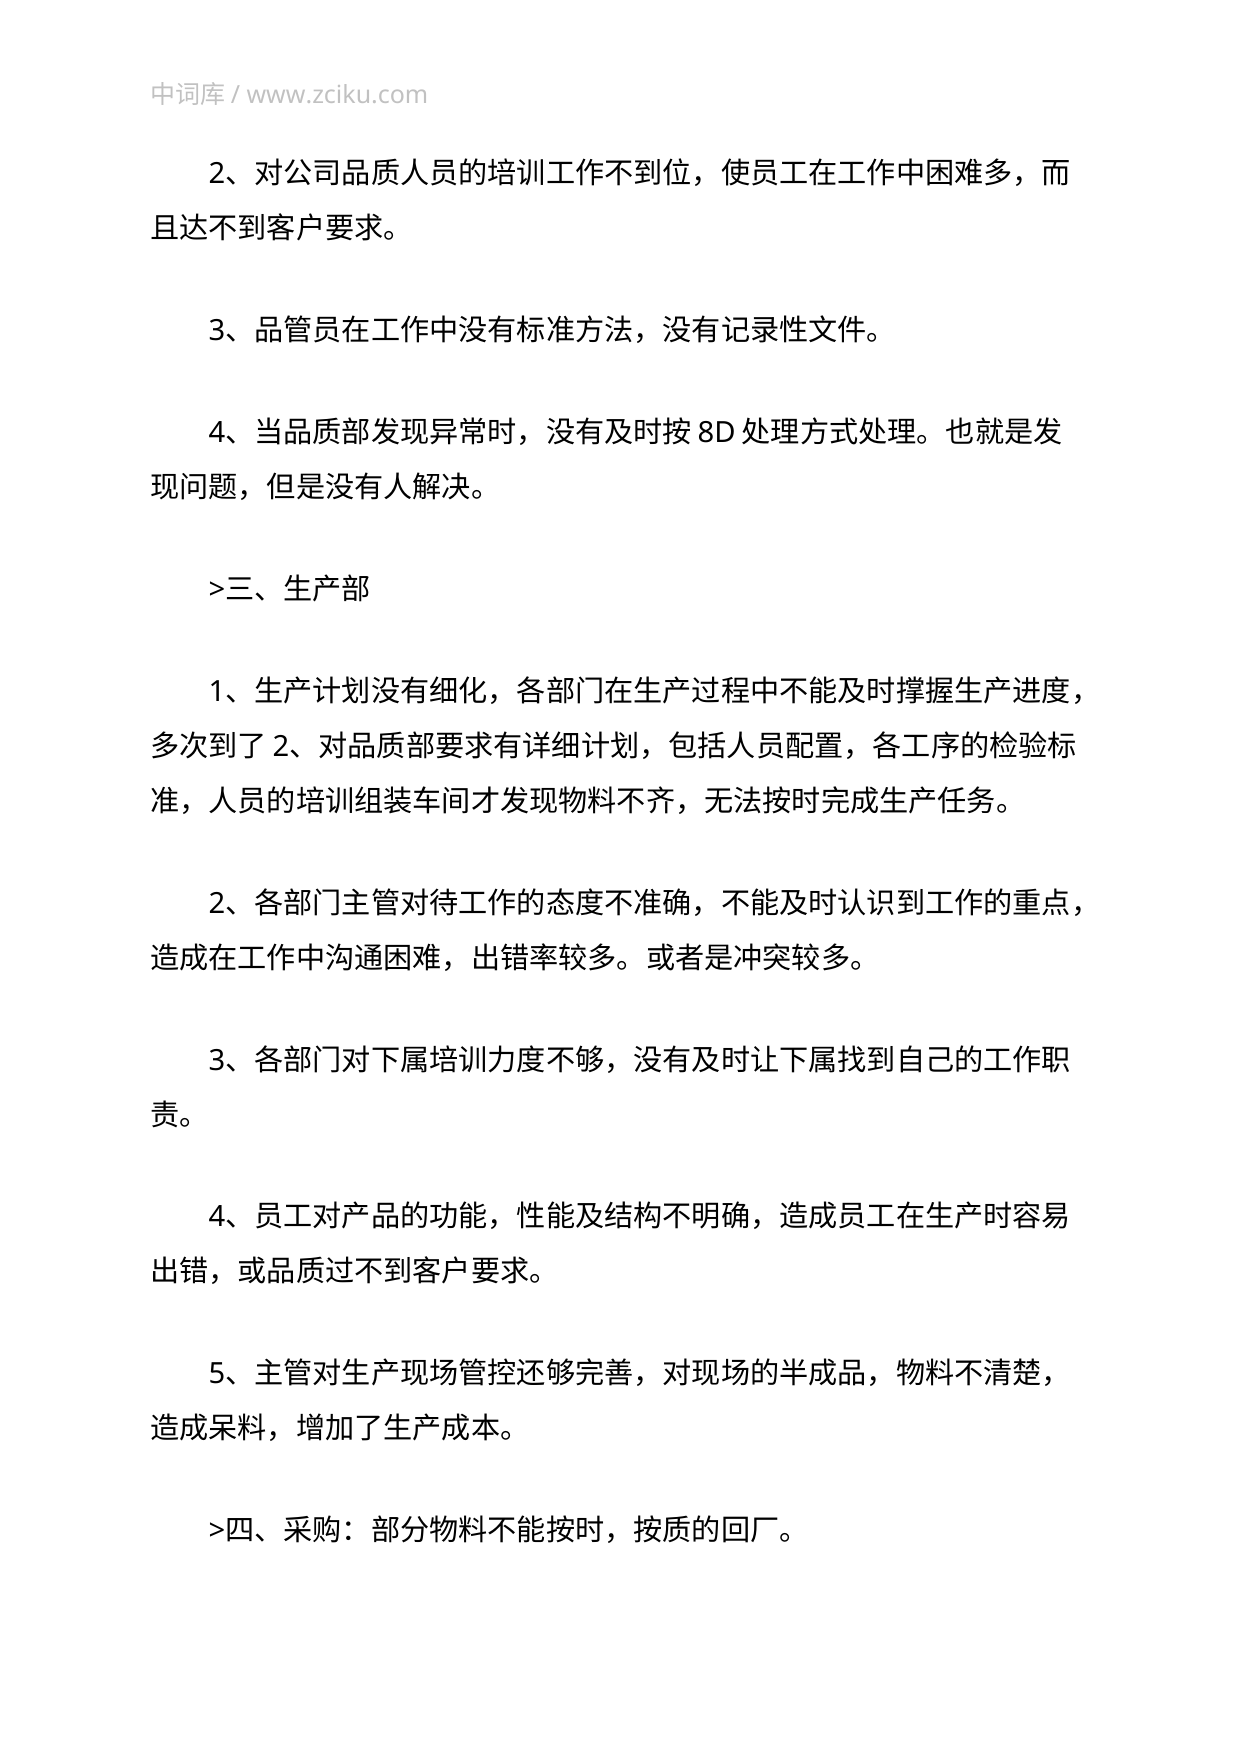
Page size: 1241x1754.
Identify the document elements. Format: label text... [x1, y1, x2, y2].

text 3、各部门对下属培训力度不够，没有及时让下属找到自己的工作职责。 [150, 1036, 1090, 1133]
text 2、对公司品质人员的培训工作不到位，使员工在工作中困难多，而且达不到客户要求。 [150, 150, 1090, 247]
text 5、主管对生产现场管控还够完善，对现场的半成品，物料不清楚，造成呆料，增加了生产成本。 [150, 1349, 1090, 1447]
text 4、当品质部发现异常时，没有及时按8D处理方式处理。也就是发现问题，但是没有人解决。 [150, 409, 1090, 506]
text 2、各部门主管对待工作的态度不准确，不能及时认识到工作的重点，造成在工作中沟通困难，出错率较多。或者是冲突较多。 [150, 879, 1090, 977]
text >四、采购：部分物料不能按时，按质的回厂。 [150, 1506, 1090, 1549]
text 4、员工对产品的功能，性能及结构不明确，造成员工在生产时容易出错，或品质过不到客户要求。 [150, 1193, 1090, 1290]
text 1、生产计划没有细化，各部门在生产过程中不能及时撑握生产进度，多次到了2、对品质部要求有详细计划，包括人员配置，各工序的检验标准，人员的培训组装车间才发现物料不齐，无法按时完成生产任务。 [150, 667, 1090, 820]
text 3、品管员在工作中没有标准方法，没有记录性文件。 [150, 307, 1090, 349]
text >三、生产部 [150, 566, 1090, 608]
